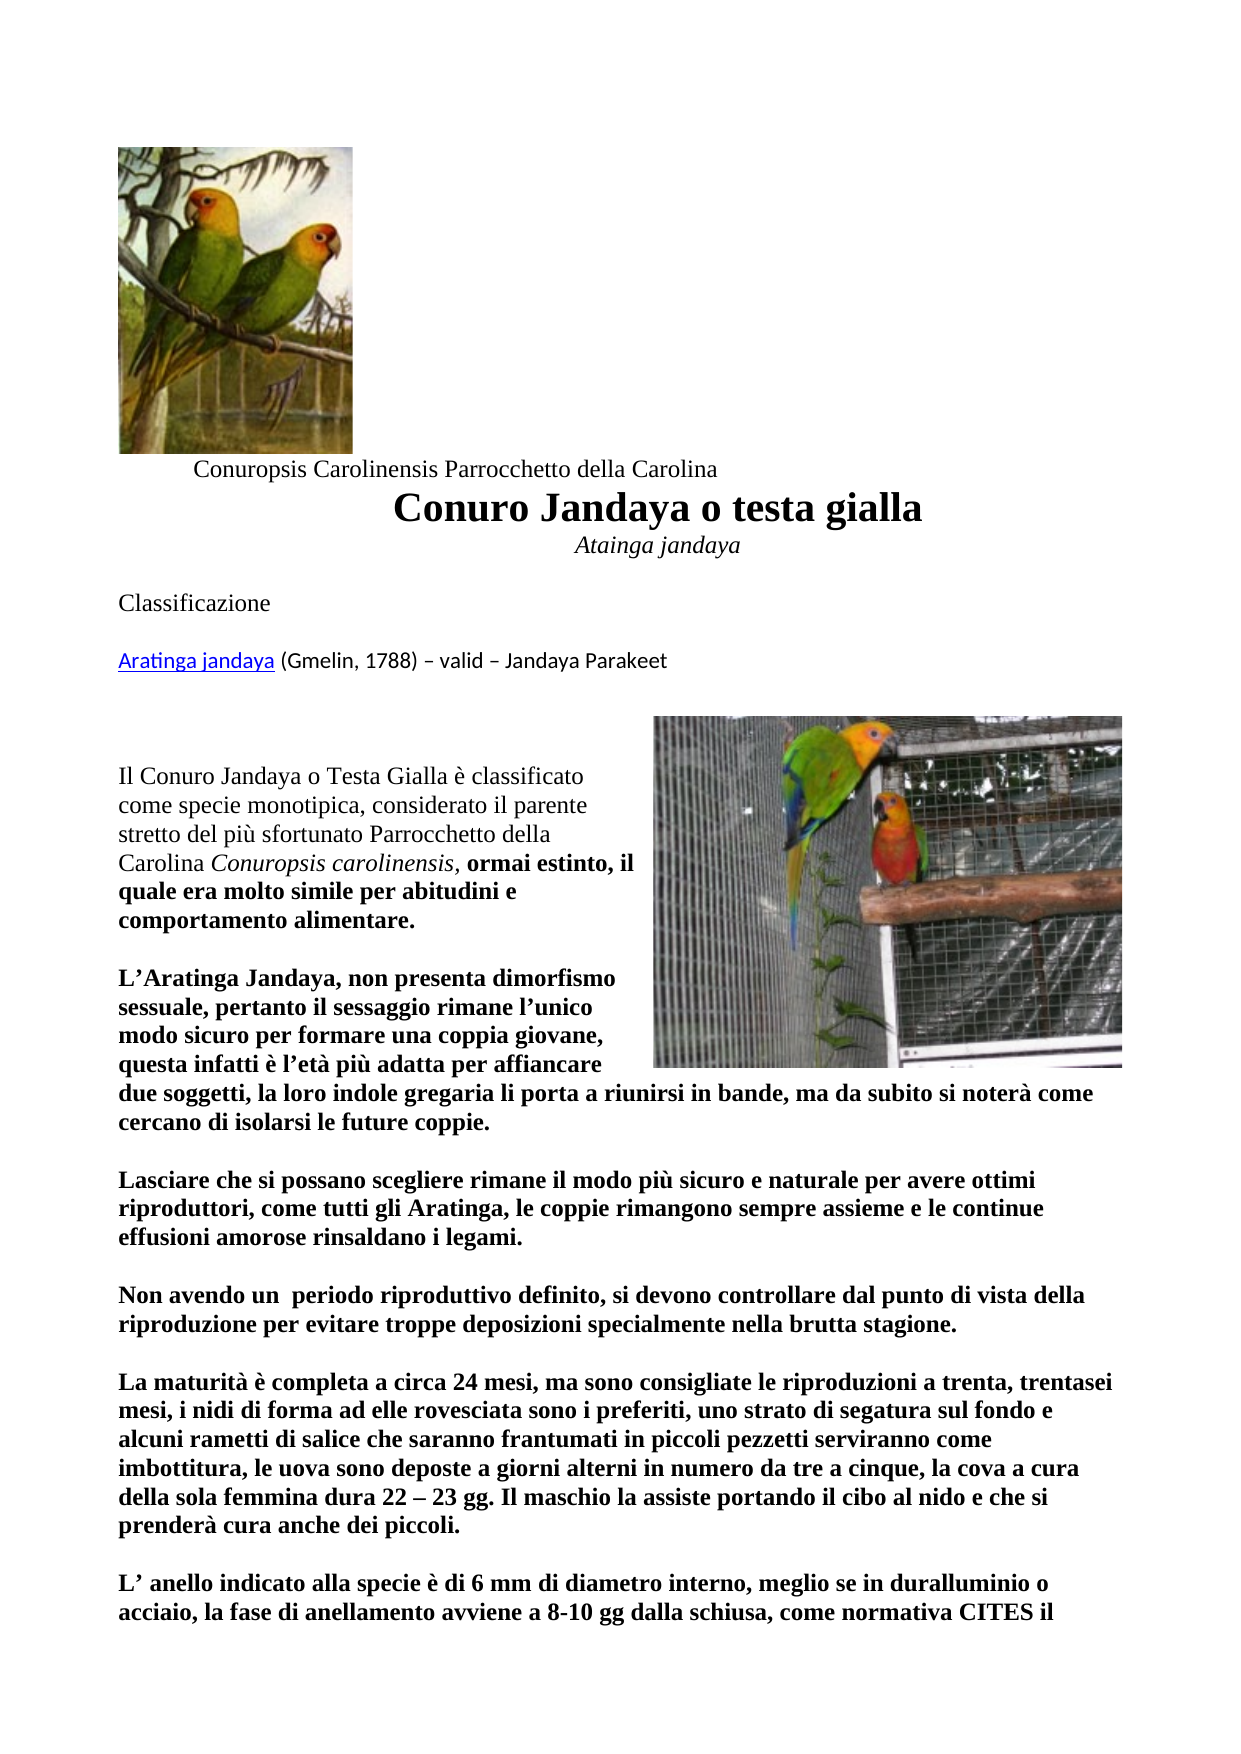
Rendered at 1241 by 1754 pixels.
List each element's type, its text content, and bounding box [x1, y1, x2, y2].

text Atainga jandaya [193, 531, 1122, 559]
text Aratinga jandaya (Gmelin, 1788) – valid – Jandaya Parakeet [118, 646, 1122, 674]
text Conuropsis Carolinensis Parrocchetto della Carolina [193, 454, 1122, 483]
text Non avendo un periodo riproduttivo definito, si devono controllare dal punto di vista della riproduzione per evitare troppe deposizioni specialmente nella brutta stagione. [118, 1280, 1122, 1338]
text Il Conuro Jandaya o Testa Gialla è classificato come specie monotipica, considerato il parente stretto del più sfortunato Parrocchetto della Carolina Conuropsis carolinensis, ormai estinto, il quale era molto simile per abitudini e comportamento alimentare. [118, 761, 653, 934]
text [118, 1568, 1122, 1626]
text La maturità è completa a circa 24 mesi, ma sono consigliate le riproduzioni a trenta, trentasei mesi, i nidi di forma ad elle rovesciata sono i preferiti, uno strato di segatura sul fondo e alcuni rametti di salice che saranno frantumati in piccoli pezzetti serviranno come imbottitura, le uova sono deposte a giorni alterni in numero da tre a cinque, la cova a cura della sola femmina dura 22 – 23 gg. Il maschio la assiste portando il cibo al nido e che si prenderà cura anche dei piccoli. [118, 1367, 1122, 1539]
text Classificazione [118, 588, 1122, 617]
text Conuro Jandaya o testa gialla [193, 483, 1122, 531]
text L’Aratinga Jandaya, non presenta dimorfismo sessuale, pertanto il sessaggio rimane l’unico modo sicuro per formare una coppia giovane, questa infatti è l’età più adatta per affiancare due soggetti, la loro indole gregaria li porta a riunirsi in bande, ma da subito si noterà come cercano di isolarsi le future coppie. [118, 963, 1122, 1136]
picture [118, 147, 353, 454]
picture [653, 716, 1123, 1068]
text Lasciare che si possano scegliere rimane il modo più sicuro e naturale per avere ottimi riproduttori, come tutti gli Aratinga, le coppie rimangono sempre assieme e le continue effusioni amorose rinsaldano i legami. [118, 1165, 1122, 1251]
